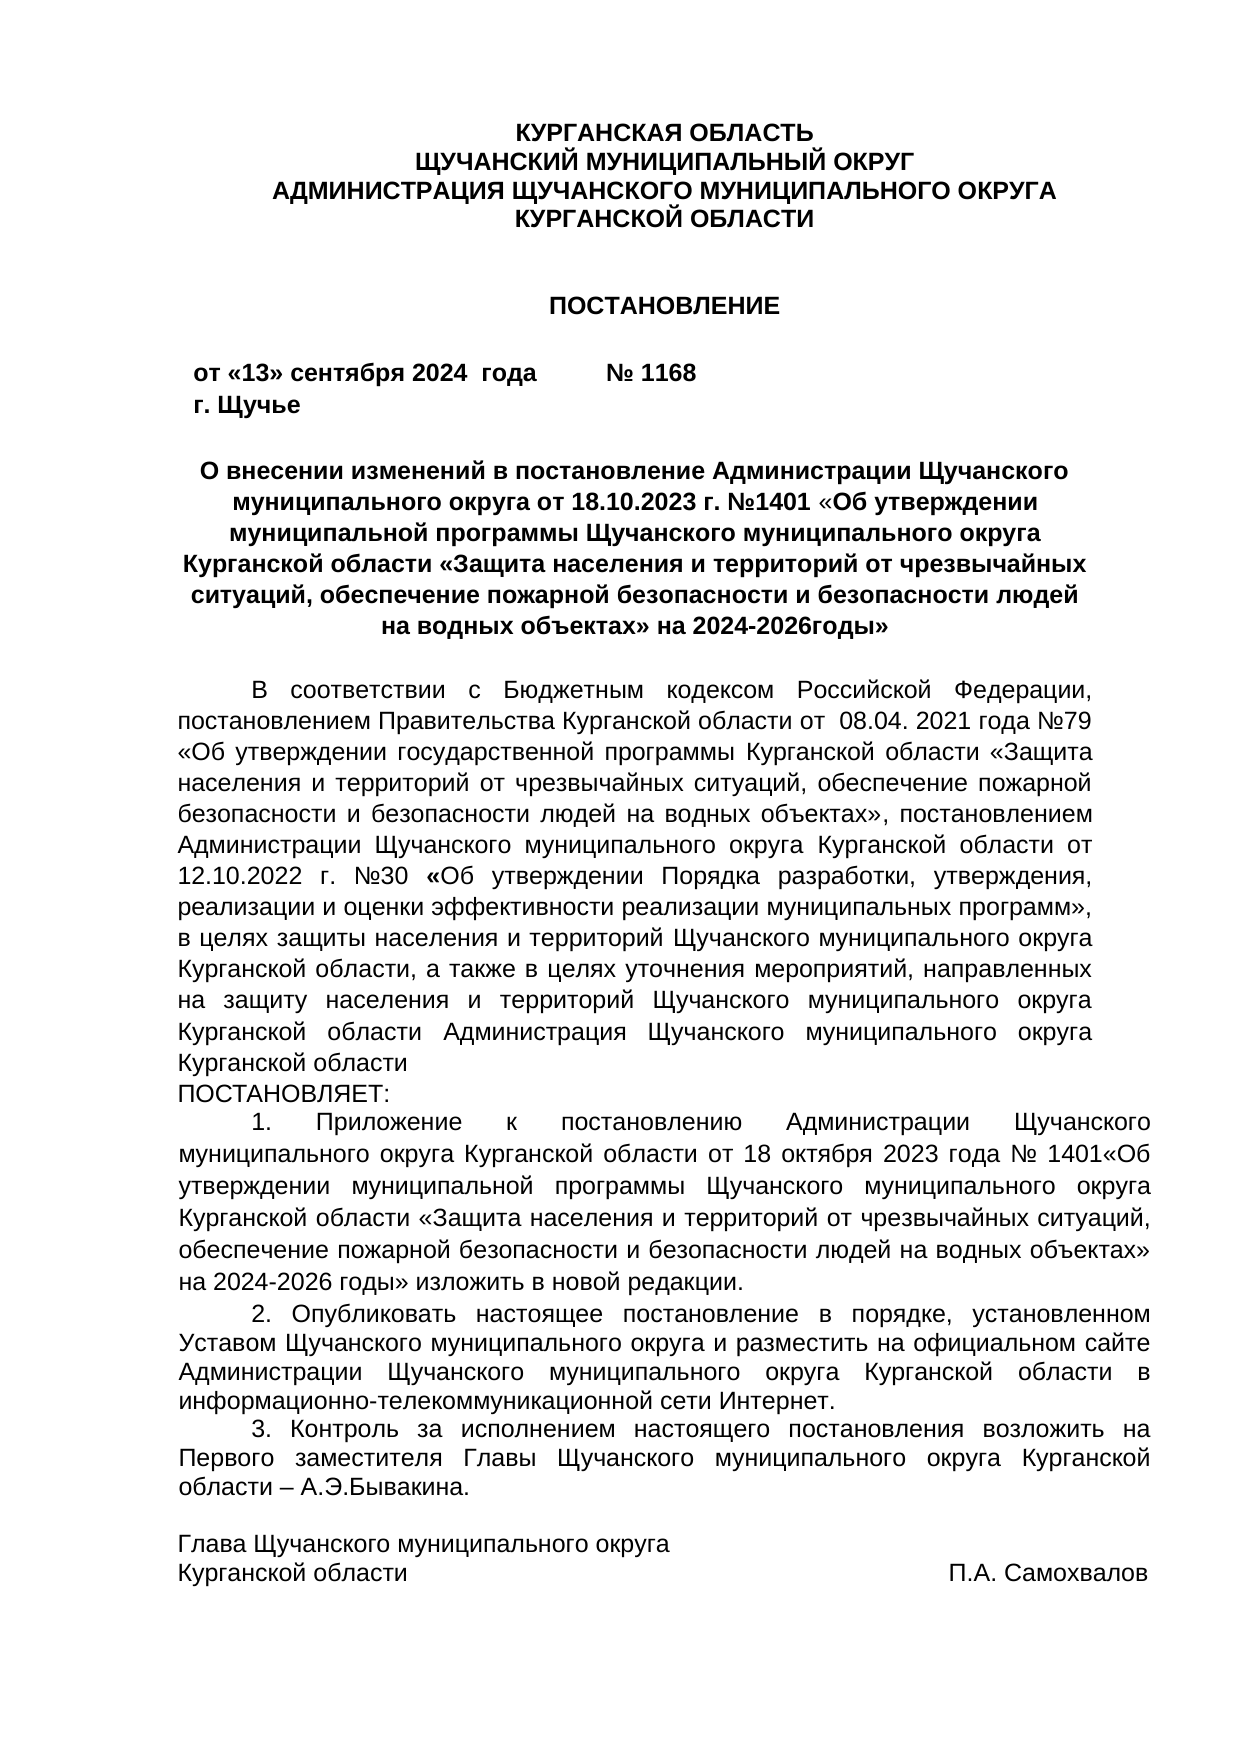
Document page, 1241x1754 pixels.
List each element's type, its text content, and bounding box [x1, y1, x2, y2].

text 1. Приложение к постановлению Администрации Щучанского муниципального округа Курганской области от 18 октября 2023 года № 1401«Об утверждении муниципальной программы Щучанского муниципального округа Курганской области «Защита населения и территорий от чрезвычайных ситуаций, обеспечение пожарной безопасности и безопасности людей на водных объектах» на 2024-2026 годы» изложить в новой редакции. [178, 1107, 1152, 1295]
title Глава Щучанского муниципального округа [177, 1529, 1152, 1558]
title Курганской области П.А. Самохвалов [177, 1558, 1152, 1587]
subtitle В соответствии с Бюджетным кодексом Российской Федерации, постановлением Правительства Курганской области от 08.04. 2021 года №79 «Об утверждении государственной программы Курганской области «Защита населения и территорий от чрезвычайных ситуаций, обеспечение пожарной безопасности и безопасности людей на водных объектах», постановлением Администрации Щучанского муниципального округа Курганской области от 12.10.2022 г. №30 «Об утверждении Порядка разработки, утверждения, реализации и оценки эффективности реализации муниципальных программ», в целях защиты населения и территорий Щучанского муниципального округа Курганской области, а также в целях уточнения мероприятий, направленных на защиту населения и территорий Щучанского муниципального округа Курганской области Администрация Щучанского муниципального округа Курганской области [177, 675, 1093, 1076]
text ПОСТАНОВЛЕНИЕ [177, 291, 1152, 319]
text ПОСТАНОВЛЯЕТ: [177, 1078, 1152, 1107]
text КУРГАНСКОЙ ОБЛАСТИ [177, 204, 1152, 233]
text ЩУЧАНСКИЙ МУНИЦИПАЛЬНЫЙ ОКРУГ [177, 147, 1152, 176]
text 3. Контроль за исполнением настоящего постановления возложить на Первого заместителя Главы Щучанского муниципального округа Курганской области – А.Э.Бывакина. [178, 1414, 1152, 1501]
text КУРГАНСКАЯ ОБЛАСТЬ [177, 118, 1152, 147]
subtitle О внесении изменений в постановление Администрации Щучанского муниципального округа от 18.10.2023 г. №1401 «Об утверждении муниципальной программы Щучанского муниципального округа Курганской области «Защита населения и территорий от чрезвычайных ситуаций, обеспечение пожарной безопасности и безопасности людей на водных объектах» на 2024-2026годы» [176, 456, 1093, 640]
text г. Щучье [178, 390, 1125, 419]
text от «13» сентября 2024 года № 1168 [178, 357, 1125, 386]
text 2. Опубликовать настоящее постановление в порядке, установленном Уставом Щучанского муниципального округа и разместить на официальном сайте Администрации Щучанского муниципального округа Курганской области в информационно-телекоммуникационной сети Интернет. [178, 1299, 1152, 1414]
text АДМИНИСТРАЦИЯ ЩУЧАНСКОГО МУНИЦИПАЛЬНОГО ОКРУГА [177, 176, 1152, 204]
